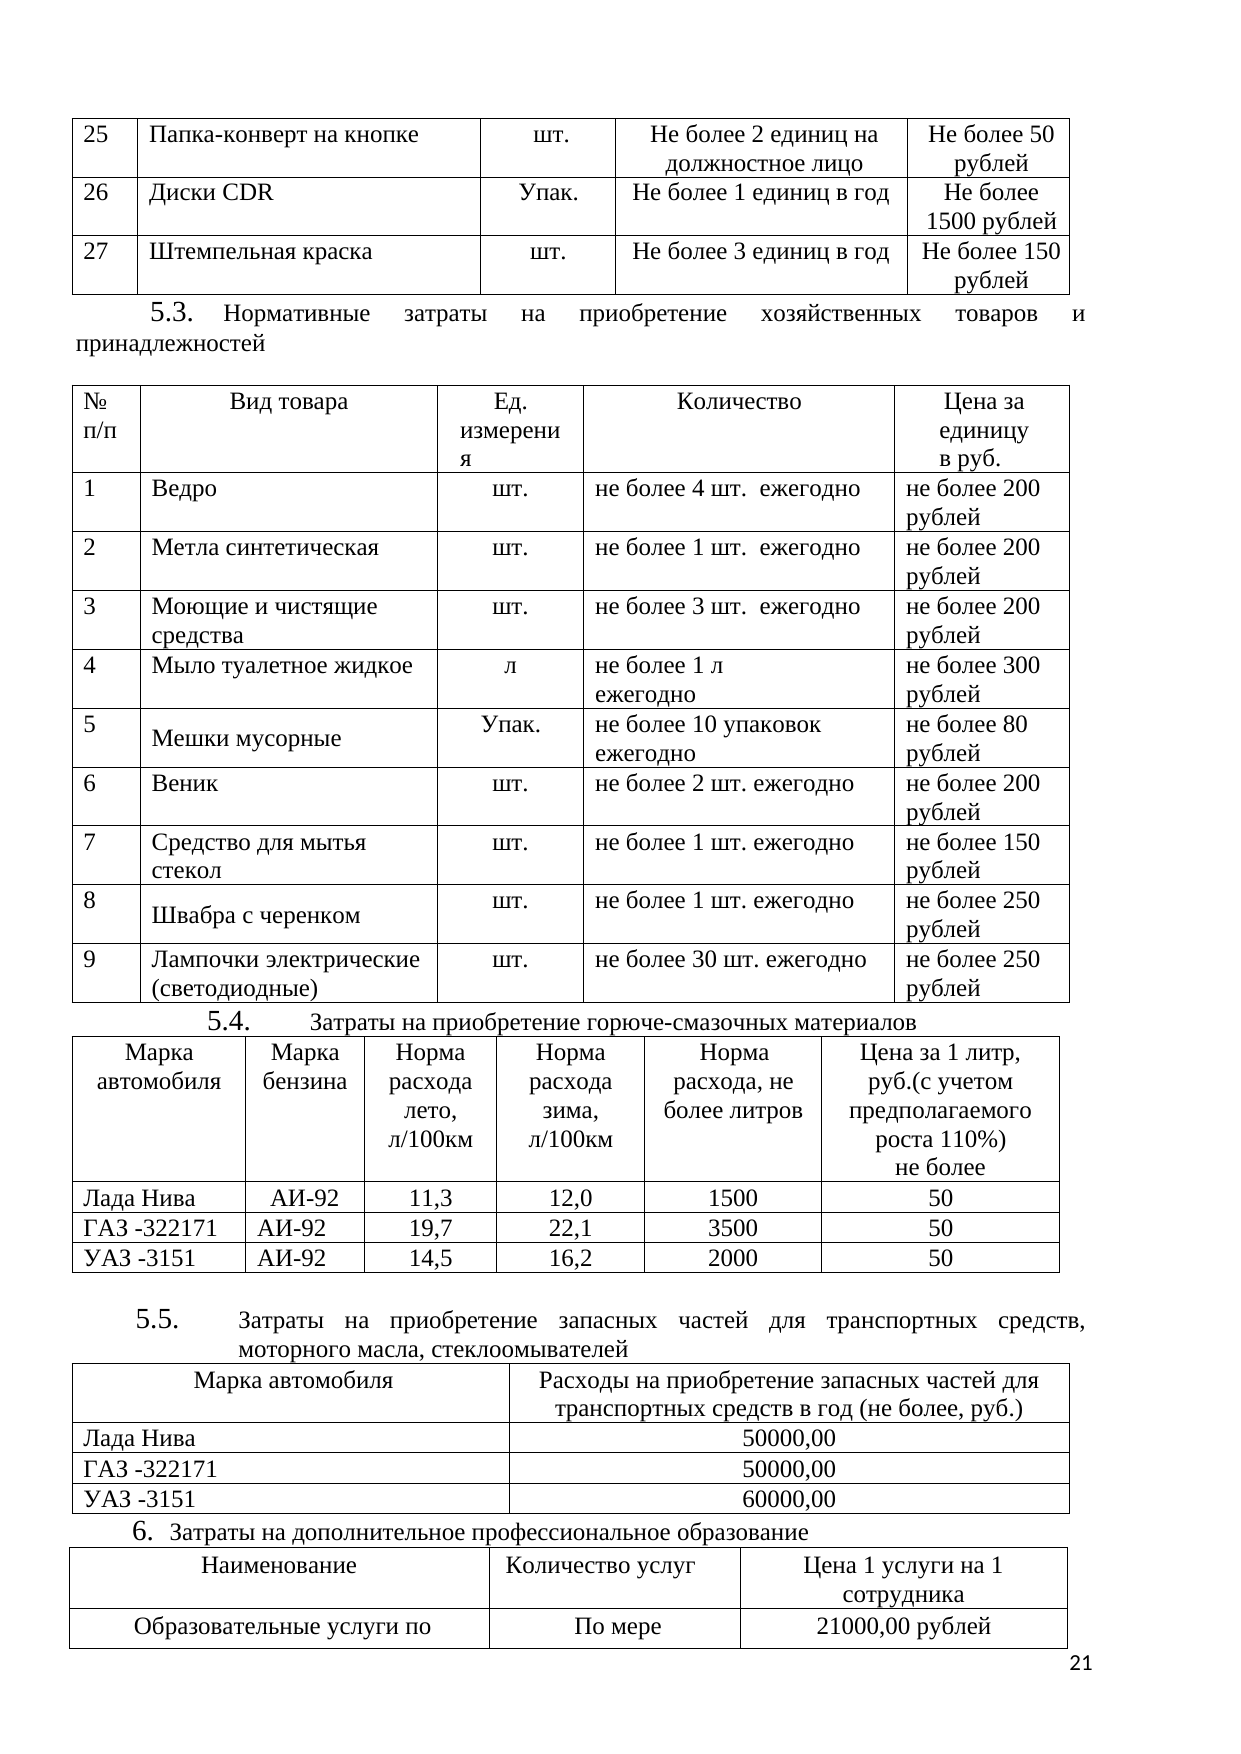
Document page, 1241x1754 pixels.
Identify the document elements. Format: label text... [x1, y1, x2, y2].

table_cell не более 1 л ежегодно [584, 650, 894, 708]
table_cell 1 [73, 473, 140, 531]
table_header Количество [584, 386, 894, 472]
table_cell шт. [438, 885, 583, 943]
table_cell не более 3 шт. ежегодно [584, 591, 894, 649]
table_cell шт. [438, 532, 583, 590]
table_cell Лампочки электрические (светодиодные) [141, 944, 437, 1002]
table_cell не более 1 шт. ежегодно [584, 826, 894, 884]
table_cell шт. [438, 944, 583, 1002]
table_cell 1500 [645, 1182, 821, 1211]
table_cell 3 [73, 591, 140, 649]
table_header Норма расхода лето, л/100км [365, 1037, 496, 1181]
table_cell 11,3 [365, 1182, 496, 1211]
table_cell 50 [822, 1243, 1059, 1272]
table_cell не более 1 шт. ежегодно [584, 532, 894, 590]
table_cell Моющие и чистящие средства [141, 591, 437, 649]
table_cell Мыло туалетное жидкое [141, 650, 437, 708]
table_header Цена за 1 литр, руб.(с учетом предполагаемого роста 110%) не более [822, 1037, 1059, 1181]
table_cell не более 200 рублей [895, 473, 1069, 531]
table_cell не более 10 упаковок ежегодно [584, 709, 894, 766]
list Затраты на дополнительное профессиональное образование [132, 1513, 1086, 1547]
table_cell Упак. [438, 709, 583, 766]
table_cell не более 250 рублей [895, 944, 1069, 1002]
table_cell УАЗ -3151 [73, 1243, 245, 1272]
table_cell не более 300 рублей [895, 650, 1069, 708]
table_cell не более 80 рублей [895, 709, 1069, 766]
table_cell 8 [73, 885, 140, 943]
table_cell не более 2 шт. ежегодно [584, 768, 894, 825]
table_cell Средство для мытья стекол [141, 826, 437, 884]
table_cell Не более 1500 рублей [908, 178, 1069, 235]
list Затраты на приобретение горюче-смазочных материалов [207, 1003, 1086, 1036]
table_cell 6 [73, 768, 140, 825]
table_header Наименование [70, 1548, 489, 1608]
table_cell 12,0 [497, 1182, 644, 1211]
table_header № п/п [73, 386, 140, 472]
table_cell 26 [73, 178, 137, 235]
table_cell 27 [73, 236, 137, 293]
table_cell 2000 [645, 1243, 821, 1272]
table_cell ГАЗ -322171 [73, 1213, 245, 1241]
table_header Норма расхода, не более литров [645, 1037, 821, 1181]
table_cell не более 200 рублей [895, 768, 1069, 825]
table_cell 3500 [645, 1213, 821, 1241]
table_cell не более 4 шт. ежегодно [584, 473, 894, 531]
table_header Ед. измерения [438, 386, 583, 472]
table_cell 50000,00 [510, 1453, 1069, 1482]
table_cell Не более 150 рублей [908, 236, 1069, 293]
table_header Цена за единицу в руб. [895, 386, 1069, 472]
table_cell 60000,00 [510, 1484, 1069, 1512]
table_cell 25 [73, 119, 137, 176]
table_cell л [438, 650, 583, 708]
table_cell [490, 1609, 740, 1647]
table_cell 14,5 [365, 1243, 496, 1272]
table_cell 9 [73, 944, 140, 1002]
table_cell 50 [822, 1213, 1059, 1241]
table_cell 22,1 [497, 1213, 644, 1241]
table_header Цена 1 услуги на 1 сотрудника [741, 1548, 1067, 1608]
table_cell не более 1 шт. ежегодно [584, 885, 894, 943]
table_cell Упак. [481, 178, 615, 235]
table_cell шт. [438, 826, 583, 884]
table_cell Веник [141, 768, 437, 825]
table_cell Не более 50 рублей [908, 119, 1069, 176]
table_cell Диски CDR [138, 178, 480, 235]
table_cell шт. [481, 236, 615, 293]
table_cell АИ-92 [246, 1213, 364, 1241]
table_cell ГАЗ -322171 [73, 1453, 509, 1482]
table_header Вид товара [141, 386, 437, 472]
table_cell Ведро [141, 473, 437, 531]
table_cell Мешки мусорные [141, 709, 437, 766]
table_cell 2 [73, 532, 140, 590]
table_cell не более 200 рублей [895, 591, 1069, 649]
table_cell Папка-конверт на кнопке [138, 119, 480, 176]
table_header Расходы на приобретение запасных частей для транспортных средств в год (не более, руб.) [510, 1364, 1069, 1422]
table_cell Швабра с черенком [141, 885, 437, 943]
table_cell 50000,00 [510, 1423, 1069, 1452]
table_cell Не более 1 единиц в год [616, 178, 907, 235]
table_cell не более 200 рублей [895, 532, 1069, 590]
table_cell шт. [481, 119, 615, 176]
table_cell не более 150 рублей [895, 826, 1069, 884]
table_cell шт. [438, 473, 583, 531]
list Нормативные затраты на приобретение хозяйственных товаров и принадлежностей [76, 294, 1086, 357]
table_cell 50 [822, 1182, 1059, 1211]
table_cell Лада Нива [73, 1182, 245, 1211]
table_cell УАЗ -3151 [73, 1484, 509, 1512]
table_header Марка бензина [246, 1037, 364, 1181]
table_cell Лада Нива [73, 1423, 509, 1452]
table_cell Не более 2 единиц на должностное лицо [616, 119, 907, 176]
table_cell не более 250 рублей [895, 885, 1069, 943]
table_cell не более 30 шт. ежегодно [584, 944, 894, 1002]
table_cell шт. [438, 768, 583, 825]
table_cell 19,7 [365, 1213, 496, 1241]
table_header Норма расхода зима, л/100км [497, 1037, 644, 1181]
table_header Количество услуг [490, 1548, 740, 1608]
list Затраты на приобретение запасных частей для транспортных средств, моторного масла, стеклоомывателей [135, 1301, 1086, 1363]
table_cell Штемпельная краска [138, 236, 480, 293]
table_header Марка автомобиля [73, 1364, 509, 1422]
table_cell шт. [438, 591, 583, 649]
table_cell 16,2 [497, 1243, 644, 1272]
table_cell 5 [73, 709, 140, 766]
table_cell АИ-92 [246, 1182, 364, 1211]
table_cell 21000,00 рублей [741, 1609, 1067, 1647]
table_cell Метла синтетическая [141, 532, 437, 590]
table_cell Не более 3 единиц в год [616, 236, 907, 293]
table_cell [70, 1609, 489, 1647]
table_header Марка автомобиля [73, 1037, 245, 1181]
table_cell 7 [73, 826, 140, 884]
table_cell 4 [73, 650, 140, 708]
table_cell АИ-92 [246, 1243, 364, 1272]
